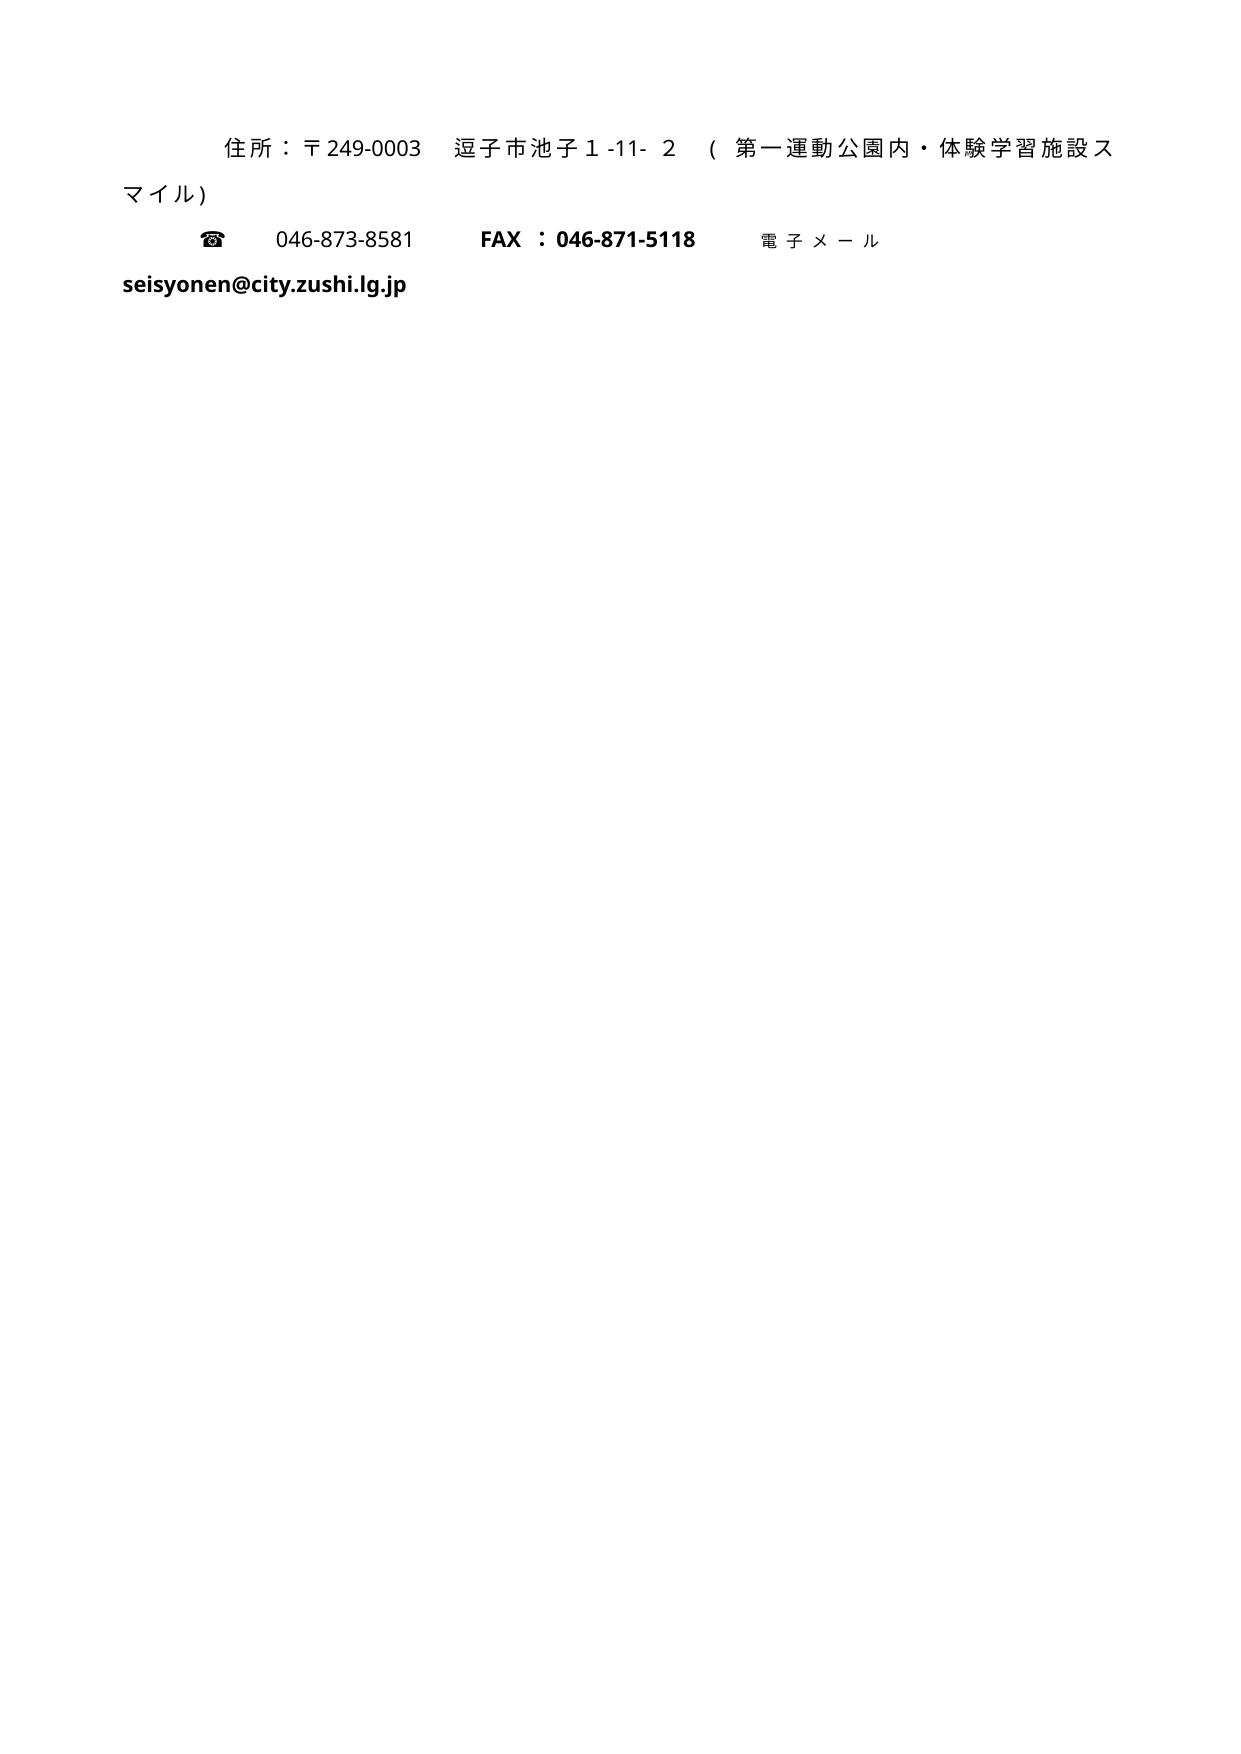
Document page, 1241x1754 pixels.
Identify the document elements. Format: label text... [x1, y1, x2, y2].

text 046-873-8581 FAX：046-871-5118 電子メール seisyonen@city.zushi.lg.jp [122, 215, 1118, 307]
text 住所：〒249-0003 逗子市池子１-11-２ (第一運動公園内・体験学習施設スマイル) [122, 124, 1118, 215]
